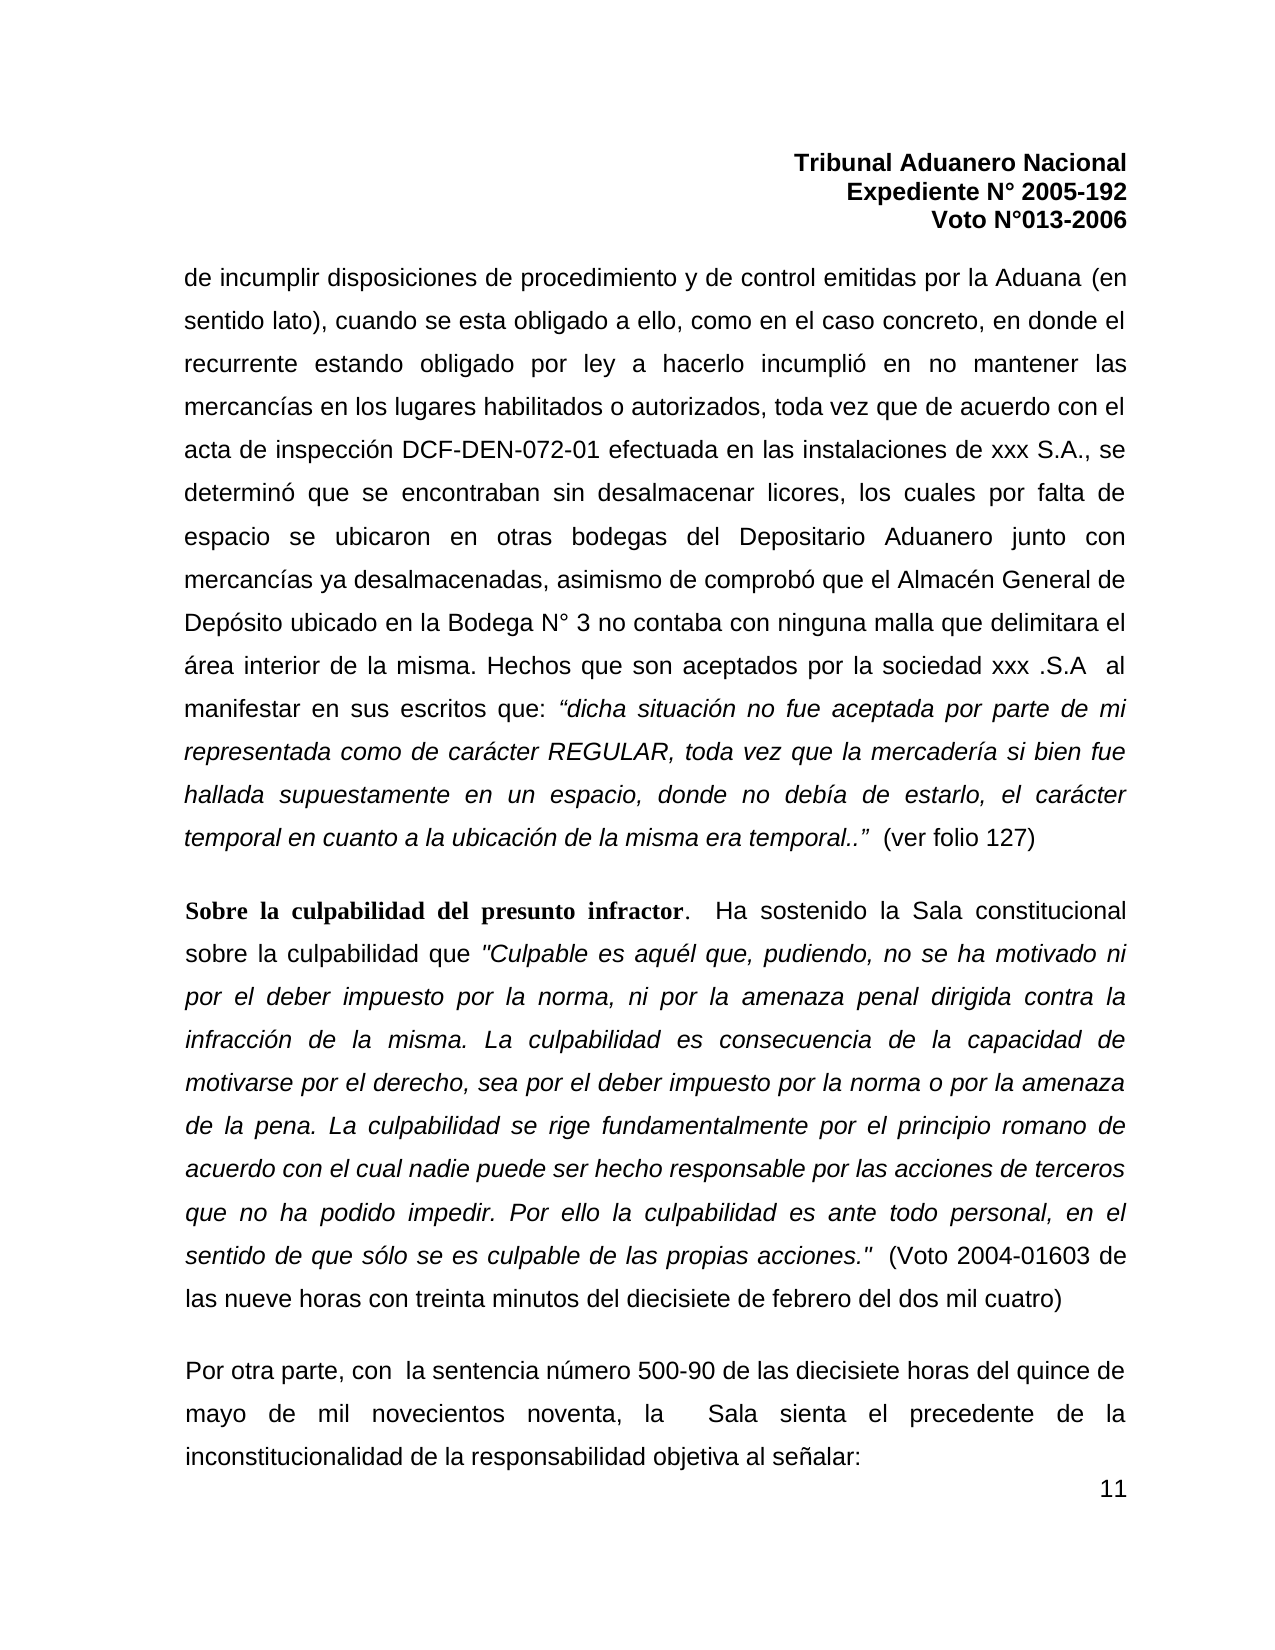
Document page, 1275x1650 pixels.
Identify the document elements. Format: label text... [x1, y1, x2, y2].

text Sobre la culpabilidad del presunto infractor. Ha sostenido la Sala constitucional sobre la culpabilidad que "Culpable es aquél que, pudiendo, no se ha motivado ni por el deber impuesto por la norma, ni por la amenaza penal dirigida contra la infracción de la misma. La culpabilidad es consecuencia de la capacidad de motivarse por el derecho, sea por el deber impuesto por la norma o por la amenaza de la pena. La culpabilidad se rige fundamentalmente por el principio romano de acuerdo con el cual nadie puede ser hecho responsable por las acciones de terceros que no ha podido impedir. Por ello la culpabilidad es ante todo personal, en el sentido de que sólo se es culpable de las propias acciones." (Voto 2004-01603 de las nueve horas con treinta minutos del diecisiete de febrero del dos mil cuatro) [185, 896, 1127, 1313]
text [184, 263, 1127, 852]
text Por otra parte, con la sentencia número 500-90 de las diecisiete horas del quince de mayo de mil novecientos noventa, la Sala sienta el precedente de la inconstitucionalidad de la responsabilidad objetiva al señalar: [185, 1356, 1127, 1471]
